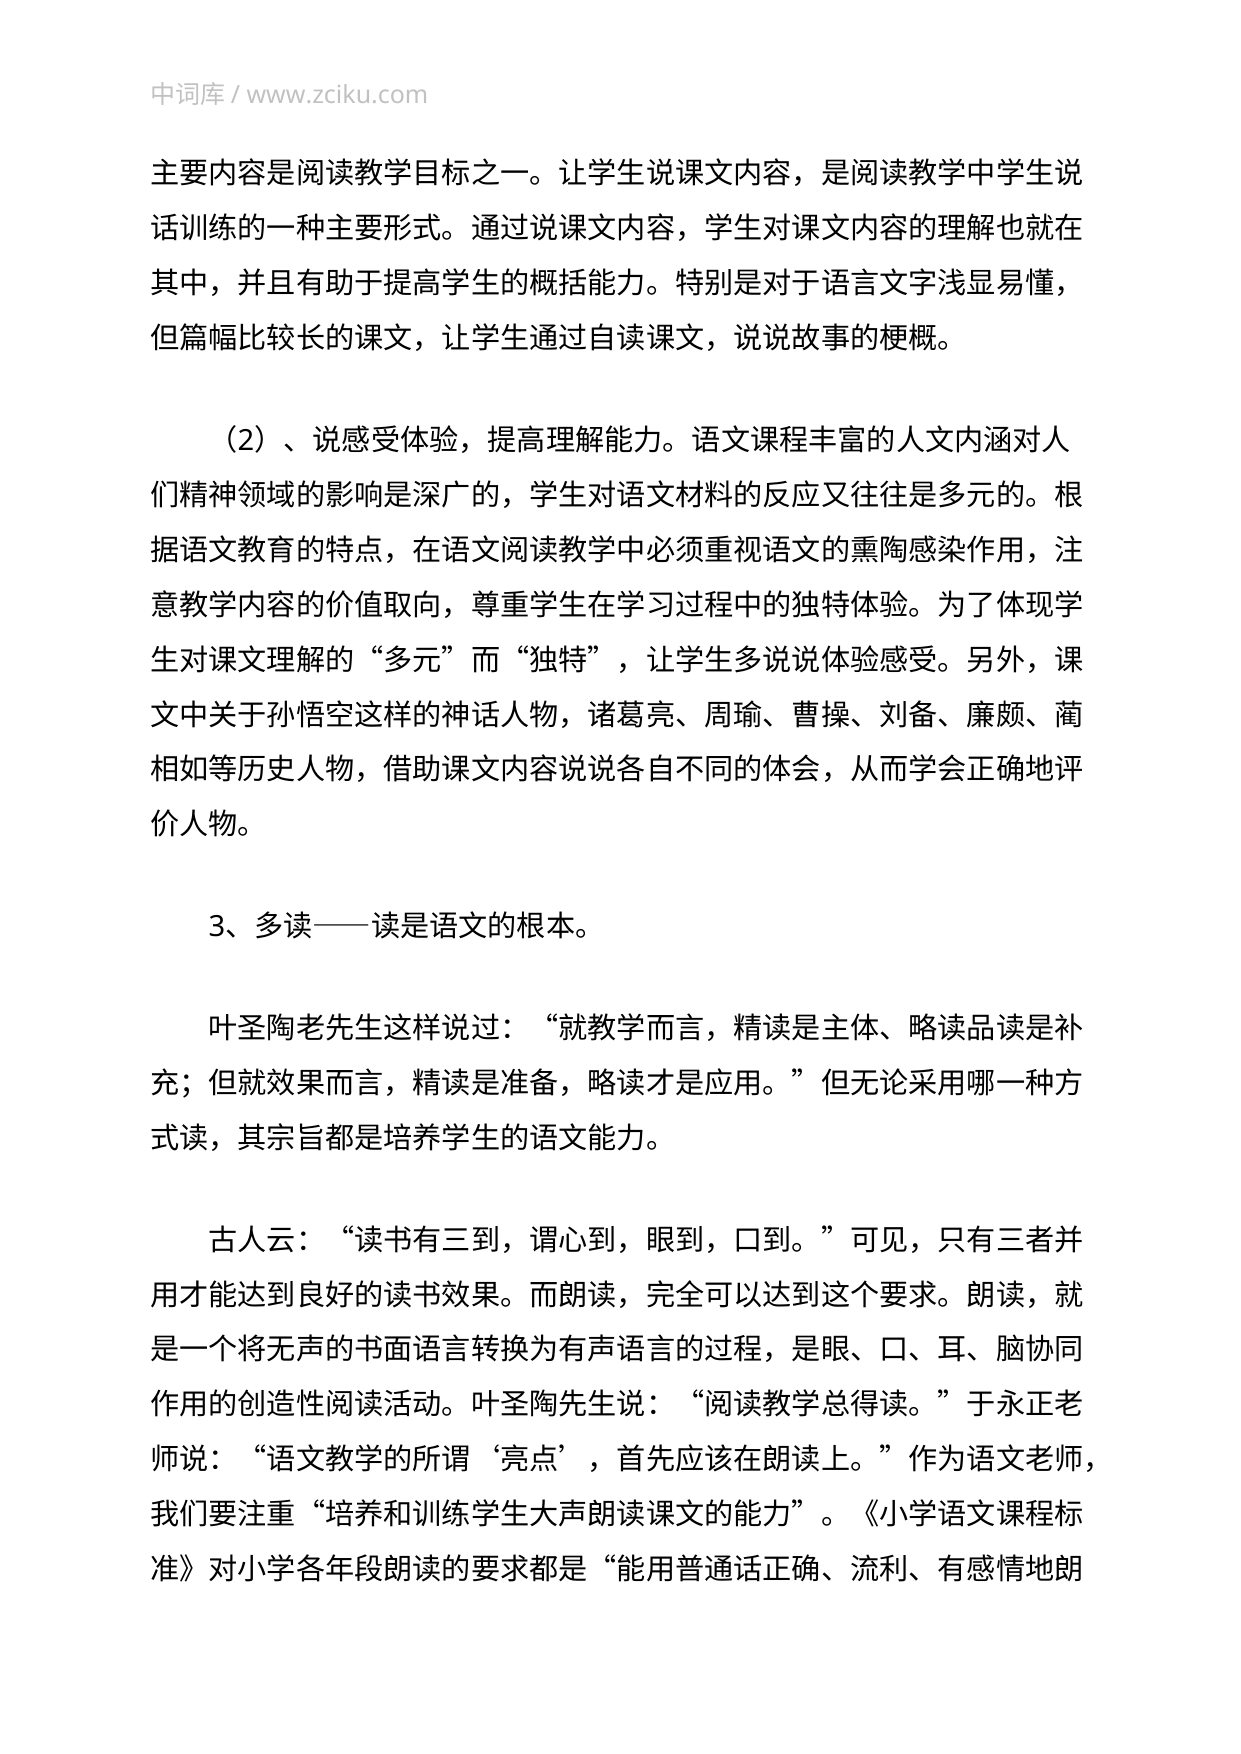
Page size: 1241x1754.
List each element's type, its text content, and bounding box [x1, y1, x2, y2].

text 3、多读——读是语文的根本。 [150, 903, 1090, 945]
text 叶圣陶老先生这样说过：“就教学而言，精读是主体、略读品读是补充；但就效果而言，精读是准备，略读才是应用。”但无论采用哪一种方式读，其宗旨都是培养学生的语文能力。 [150, 1004, 1090, 1157]
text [150, 1216, 1090, 1588]
text （2）、说感受体验，提高理解能力。语文课程丰富的人文内涵对人们精神领域的影响是深广的，学生对语文材料的反应又往往是多元的。根据语文教育的特点，在语文阅读教学中必须重视语文的熏陶感染作用，注意教学内容的价值取向，尊重学生在学习过程中的独特体验。为了体现学生对课文理解的“多元”而“独特”，让学生多说说体验感受。另外，课文中关于孙悟空这样的神话人物，诸葛亮、周瑜、曹操、刘备、廉颇、蔺相如等历史人物，借助课文内容说说各自不同的体会，从而学会正确地评价人物。 [150, 416, 1090, 843]
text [150, 150, 1090, 357]
